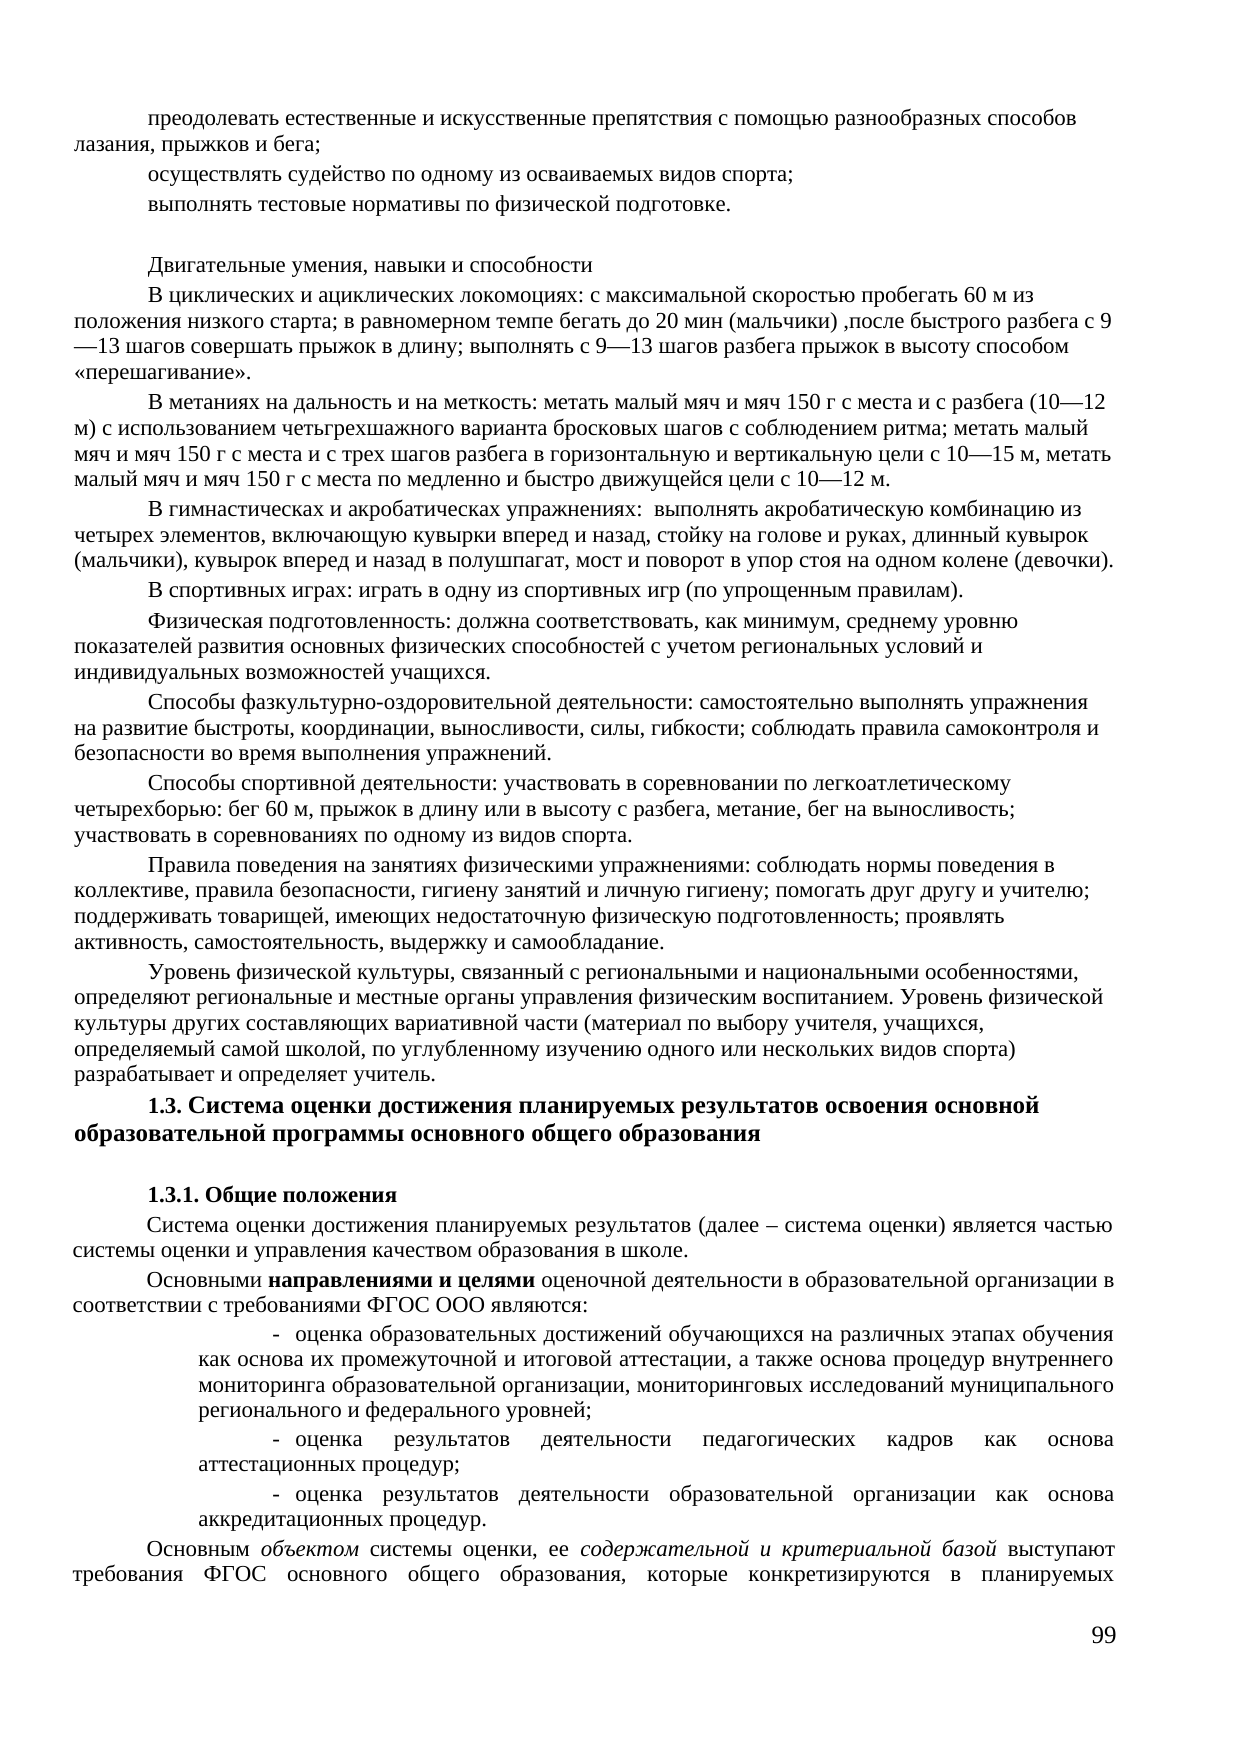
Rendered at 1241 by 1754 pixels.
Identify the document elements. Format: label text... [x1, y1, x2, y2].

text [72, 1536, 1115, 1586]
text Уровень физической культуры, связанный с региональными и национальными особенностями, определяют региональные и местные органы управления физическим воспитанием. Уровень физической культуры других составляющих вариативной части (материал по выбору учителя, учащихся, определяемый самой школой, по углубленному изучению одного или нескольких видов спорта) разрабатывает и определяет учитель. [74, 959, 1116, 1087]
text Физическая подготовленность: должна соответствовать, как минимум, среднему уровню показателей развития основных физических способностей с учетом региональных условий и индивидуальных возможностей учащихся. [74, 608, 1116, 684]
text Правила поведения на занятиях физическими упражнениями: соблюдать нормы поведения в коллективе, правила безопасности, гигиену занятий и личную гигиену; помогать друг другу и учителю; поддерживать товарищей, имеющих недостаточную физическую подготовленность; проявлять активность, самостоятельность, выдержку и самообладание. [74, 852, 1116, 954]
text В циклических и ациклических локомоциях: с максимальной скоростью пробегать 60 м из положения низкого старта; в равномерном темпе бегать до 20 мин (мальчики) ,после быстрого разбега с 9—13 шагов совершать прыжок в длину; выполнять с 9—13 шагов разбега прыжок в высоту способом «перешагивание». [74, 282, 1116, 384]
text 1.3.1. Общие положения [147, 1182, 1116, 1208]
text Двигательные умения, навыки и способности [74, 252, 1116, 278]
text В гимнастическах и акробатическах упражнениях: выполнять акробатическую комбинацию из четырех элементов, включающую кувырки вперед и назад, стойку на голове и руках, длинный кувырок (мальчики), кувырок вперед и назад в полушпагат, мост и поворот в упор стоя на одном колене (девочки). [74, 496, 1116, 573]
text Способы спортивной деятельности: участвовать в соревновании по легкоатлетическому четырехборью: бег 60 м, прыжок в длину или в высоту с разбега, метание, бег на выносливость; участвовать в соревнованиях по одному из видов спорта. [74, 770, 1116, 847]
text Основными направлениями и целями оценочной деятельности в образовательной организации в соответствии с требованиями ФГОС ООО являются: [72, 1267, 1115, 1317]
text В метаниях на дальность и на меткость: метать малый мяч и мяч 150 г с места и с разбега (10—12 м) с использованием четьгрехшажного варианта бросковых шагов с соблюдением ритма; метать малый мяч и мяч 150 г с места и с трех шагов разбега в горизонтальную и вертикальную цели с 10—15 м, метать малый мяч и мяч 150 г с места по медленно и быстро движущейся цели с 10—12 м. [74, 389, 1116, 492]
text 1.3. Система оценки достижения планируемых результатов освоения основной образовательной программы основного общего образования [74, 1091, 1116, 1147]
list оценка результатов деятельности педагогических кадров как основа аттестационных процедур; [198, 1427, 1115, 1477]
text В спортивных играх: играть в одну из спортивных игр (по упрощенным правилам). [74, 577, 1116, 603]
text выполнять тестовые нормативы по физической подготовке. [74, 191, 1116, 217]
text Способы фазкультурно-оздоровительной деятельности: самостоятельно выполнять упражнения на развитие быстроты, координации, выносливости, силы, гибкости; соблюдать правила самоконтроля и безопасности во время выполнения упражнений. [74, 689, 1116, 766]
text осуществлять судейство по одному из осваиваемых видов спорта; [74, 161, 1116, 186]
text преодолевать естественные и искусственные препятствия с помощью разнообразных способов лазания, прыжков и бега; [74, 105, 1116, 156]
list оценка образовательных достижений обучающихся на различных этапах обучения как основа их промежуточной и итоговой аттестации, а также основа процедур внутреннего мониторинга образовательной организации, мониторинговых исследований муниципального регионального и федерального уровней; [198, 1322, 1115, 1422]
text Система оценки достижения планируемых результатов (далее – система оценки) является частью системы оценки и управления качеством образования в школе. [72, 1212, 1115, 1262]
list оценка результатов деятельности образовательной организации как основа аккредитационных процедур. [198, 1481, 1115, 1531]
